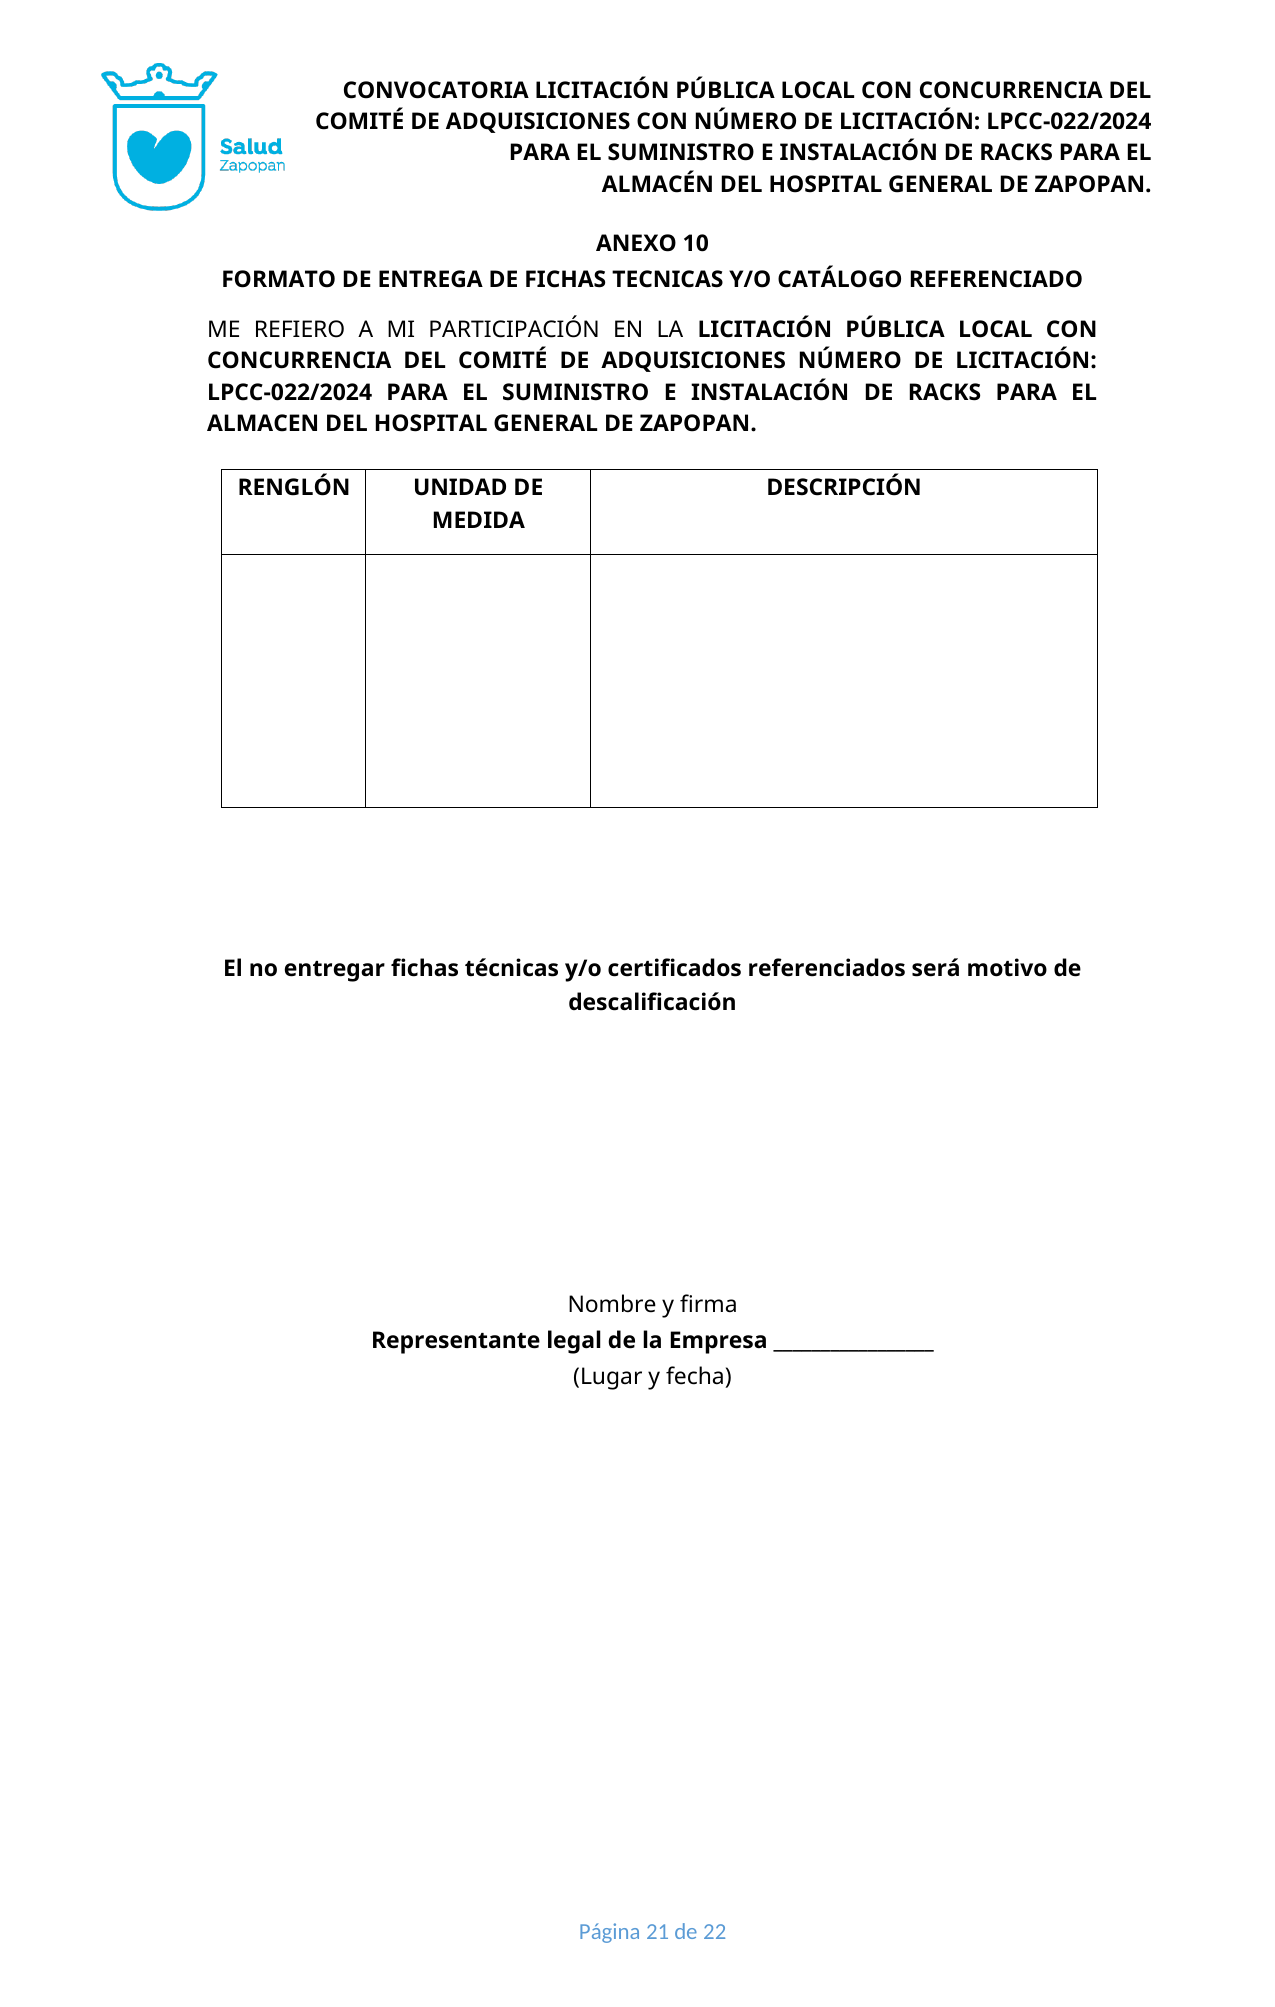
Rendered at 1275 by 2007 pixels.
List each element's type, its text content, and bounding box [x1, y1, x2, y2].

text (Lugar y fecha) [207, 1360, 1098, 1391]
table_header RENGLÓN [222, 470, 365, 554]
table_cell [222, 555, 365, 807]
text ANEXO 10 [207, 227, 1098, 258]
picture [97, 63, 290, 220]
text Nombre y firma [207, 1288, 1098, 1319]
picture [108, 67, 211, 95]
table_header UNIDAD DE MEDIDA [366, 470, 590, 554]
table_cell [366, 555, 590, 807]
table_header DESCRIPCIÓN [591, 470, 1097, 554]
text ME REFIERO A MI PARTICIPACIÓN EN LA LICITACIÓN PÚBLICA LOCAL CON CONCURRENCIA DEL COMITÉ DE ADQUISICIONES NÚMERO DE LICITACIÓN: LPCC-022/2024 PARA EL SUMINISTRO E INSTALACIÓN DE RACKS PARA EL ALMACEN DEL HOSPITAL GENERAL DE ZAPOPAN. [207, 313, 1098, 438]
text FORMATO DE ENTREGA DE FICHAS TECNICAS Y/O CATÁLOGO REFERENCIADO [207, 263, 1098, 294]
text Representante legal de la Empresa _________________ [207, 1324, 1098, 1355]
text El no entregar fichas técnicas y/o certificados referenciados será motivo de descalificación [207, 952, 1098, 1017]
table_cell [591, 555, 1097, 807]
